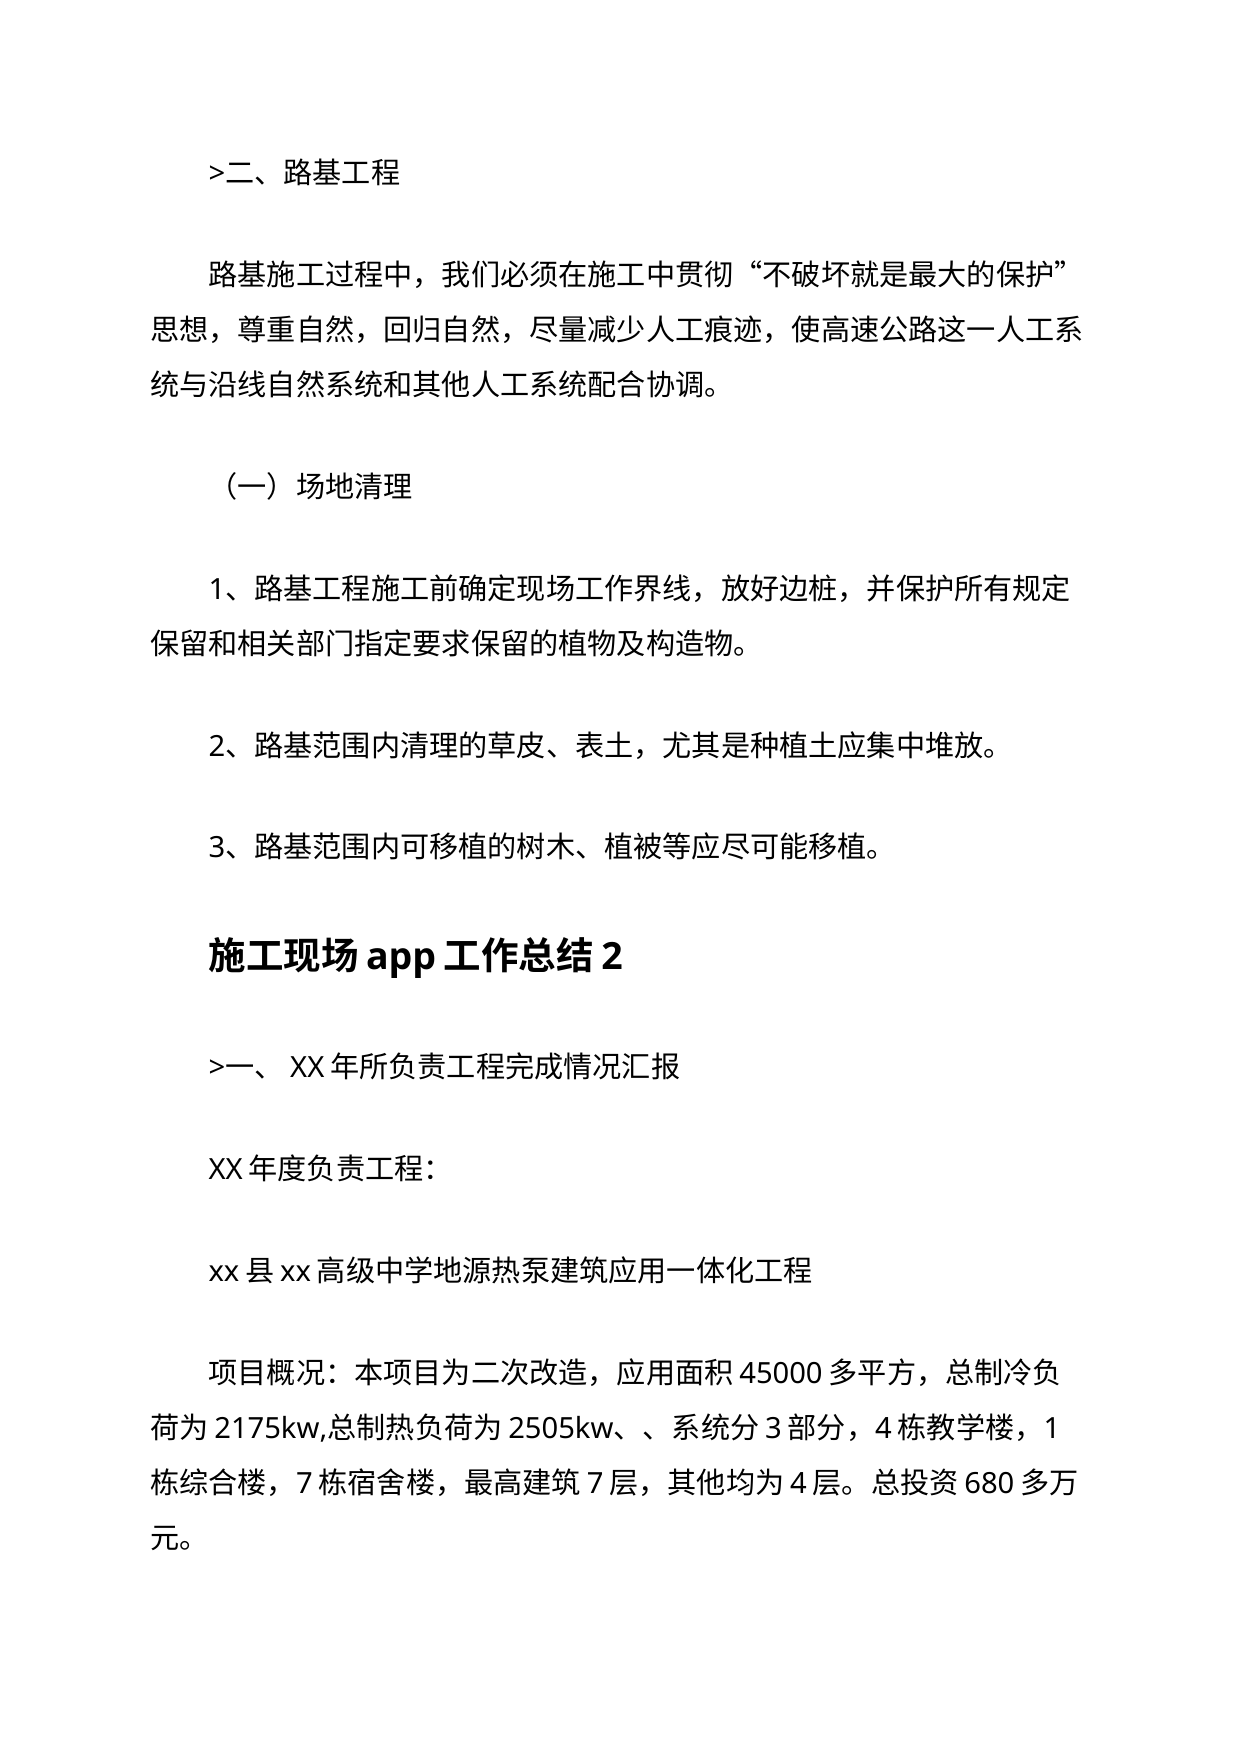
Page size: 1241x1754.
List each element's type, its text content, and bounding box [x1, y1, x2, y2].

text 项目概况：本项目为二次改造，应用面积45000多平方，总制冷负荷为2175kw,总制热负荷为2505kw、、系统分3部分，4栋教学楼，1栋综合楼，7栋宿舍楼，最高建筑7层，其他均为4层。总投资680多万元。 [150, 1349, 1090, 1557]
text XX年度负责工程： [150, 1146, 1090, 1188]
text 施工现场app工作总结2 [150, 926, 1090, 981]
text （一）场地清理 [150, 463, 1090, 506]
text >二、路基工程 [150, 150, 1090, 192]
text 2、路基范围内清理的草皮、表土，尤其是种植土应集中堆放。 [150, 722, 1090, 764]
text 1、路基工程施工前确定现场工作界线，放好边桩，并保护所有规定保留和相关部门指定要求保留的植物及构造物。 [150, 565, 1090, 663]
text 路基施工过程中，我们必须在施工中贯彻“不破坏就是最大的保护”思想，尊重自然，回归自然，尽量减少人工痕迹，使高速公路这一人工系统与沿线自然系统和其他人工系统配合协调。 [150, 252, 1090, 404]
text 3、路基范围内可移植的树木、植被等应尽可能移植。 [150, 824, 1090, 866]
text >一、 XX年所负责工程完成情况汇报 [150, 1044, 1090, 1086]
text xx县xx高级中学地源热泵建筑应用一体化工程 [150, 1248, 1090, 1290]
